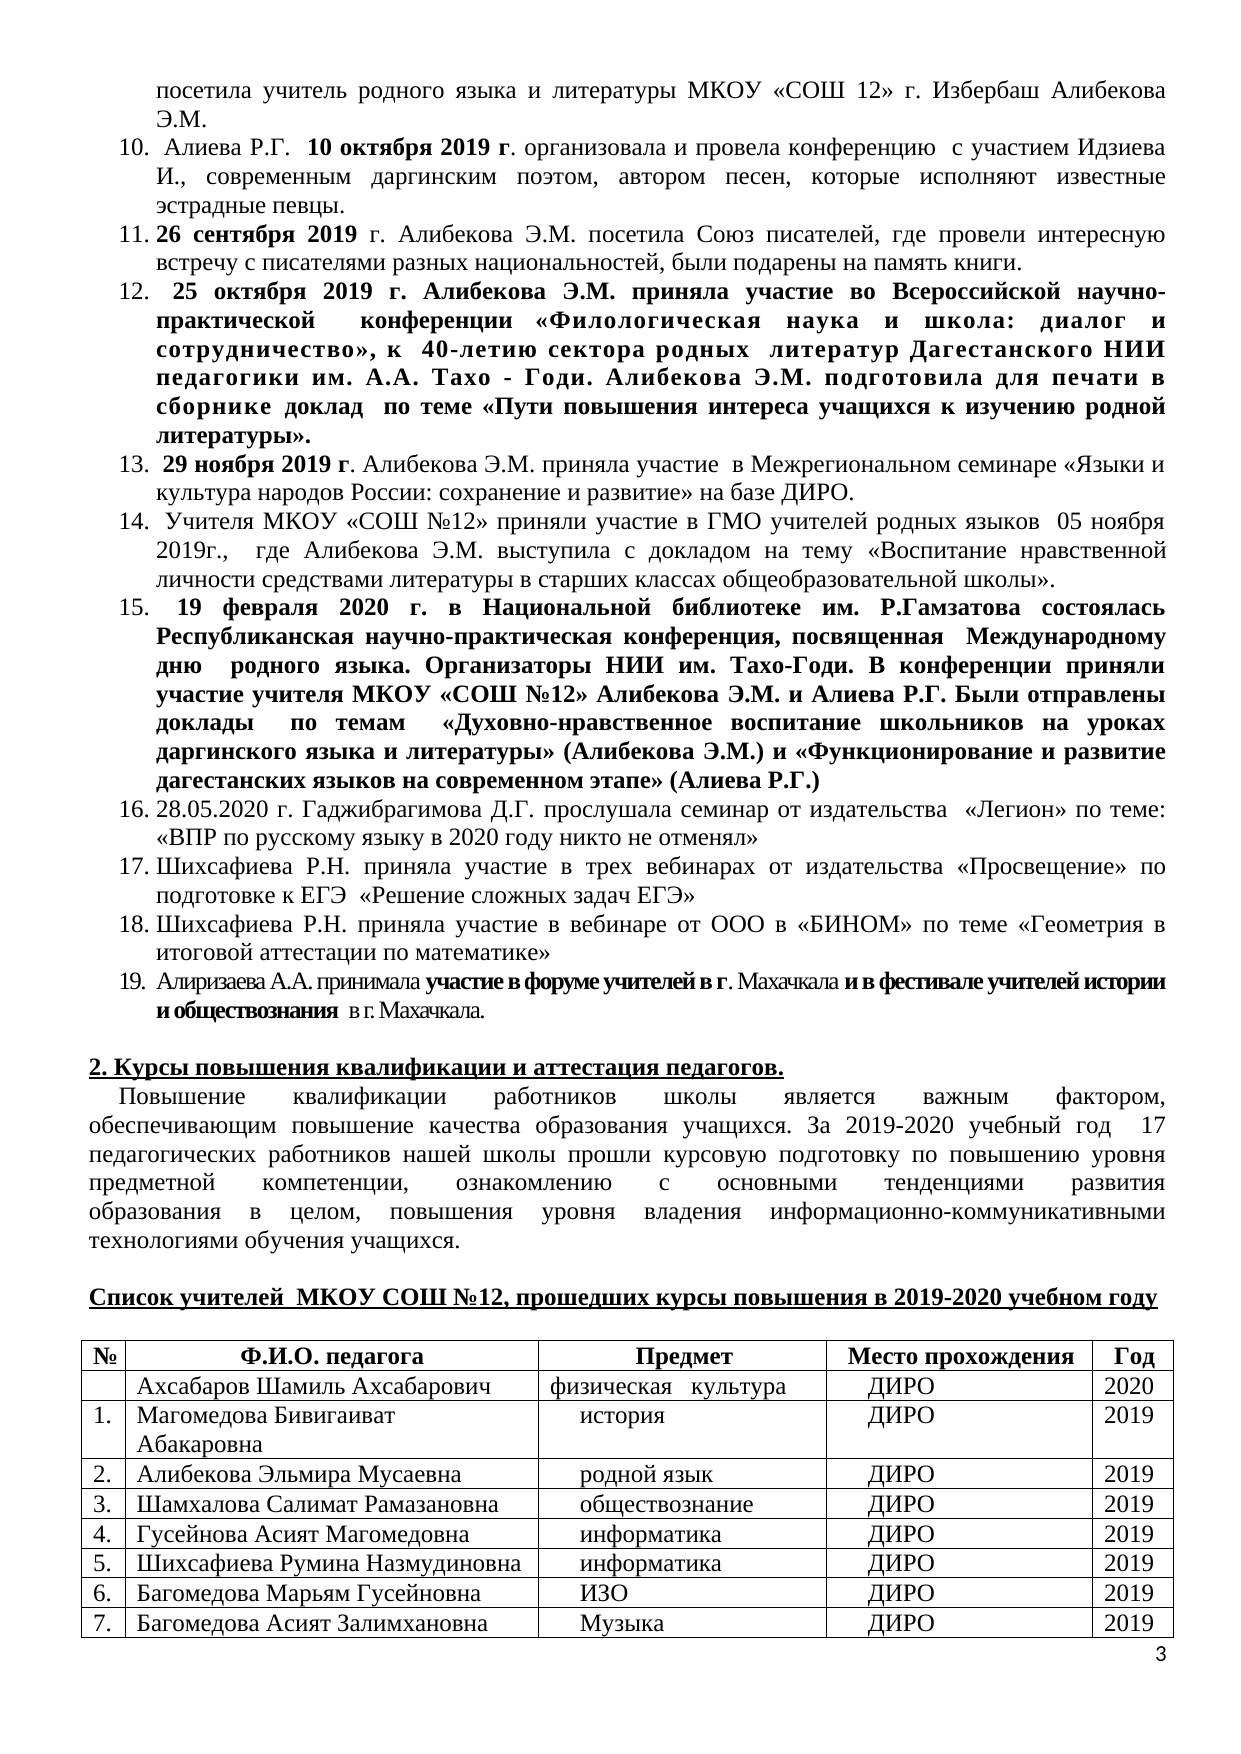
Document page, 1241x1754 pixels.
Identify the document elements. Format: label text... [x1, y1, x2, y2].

table_cell ДИРО [827, 1549, 1092, 1577]
table_cell физическая культура [539, 1371, 826, 1399]
text 2. Курсы повышения квалификации и аттестация педагогов. [89, 1052, 1167, 1081]
table_header Место прохождения [827, 1341, 1092, 1370]
table_cell Багомедова Марьям Гусейновна [126, 1578, 538, 1607]
table_cell информатика [539, 1549, 826, 1577]
table_cell [82, 1549, 125, 1577]
table_cell [82, 1371, 125, 1399]
table_cell [82, 1401, 125, 1458]
table_header Предмет [539, 1341, 826, 1370]
table_cell 2020 [1093, 1371, 1173, 1399]
list Шихсафиева Р.Н. приняла участие в вебинаре от ООО в «БИНОМ» по теме «Геометрия в итоговой аттестации по математике» [118, 909, 1167, 966]
table_cell Музыка [539, 1608, 826, 1637]
table_cell Ахсабаров Шамиль Ахсабарович [126, 1371, 538, 1399]
table_cell 2019 [1093, 1578, 1173, 1607]
list 19 февраля 2020 г. в Национальной библиотеке им. Р.Гамзатова состоялась Республиканская научно-практическая конференция, посвященная Международному дню родного языка. Организаторы НИИ им. Тахо-Годи. В конференции приняли участие учителя МКОУ «СОШ №12» Алибекова Э.М. и Алиева Р.Г. Были отправлены доклады по темам «Духовно-нравственное воспитание школьников на уроках даргинского языка и литературы» (Алибекова Э.М.) и «Функционирование и развитие дагестанских языков на современном этапе» (Алиева Р.Г.) [118, 592, 1167, 794]
table_cell ИЗО [539, 1578, 826, 1607]
table_cell [82, 1578, 125, 1607]
table_cell ДИРО [827, 1459, 1092, 1488]
table_cell Алибекова Эльмира Мусаевна [126, 1459, 538, 1488]
table_cell 2019 [1093, 1489, 1173, 1518]
table_cell [82, 1608, 125, 1637]
list 26 сентября 2019 г. Алибекова Э.М. посетила Союз писателей, где провели интересную встречу с писателями разных национальностей, были подарены на память книги. [118, 219, 1167, 276]
table_cell обществознание [539, 1489, 826, 1518]
table_cell Магомедова Бивигаиват Абакаровна [126, 1401, 538, 1458]
table_cell Багомедова Асият Залимхановна [126, 1608, 538, 1637]
list 29 ноября 2019 г. Алибекова Э.М. приняла участие в Межрегиональном семинаре «Языки и культура народов России: сохранение и развитие» на базе ДИРО. [118, 449, 1167, 506]
table_cell ДИРО [827, 1371, 1092, 1399]
table_header Ф.И.О. педагога [126, 1341, 538, 1370]
table_cell история [539, 1401, 826, 1458]
table_cell Шихсафиева Румина Назмудиновна [126, 1549, 538, 1577]
table_header № [82, 1341, 125, 1370]
table_cell родной язык [539, 1459, 826, 1488]
table_cell 2019 [1093, 1401, 1173, 1458]
table_cell ДИРО [827, 1401, 1092, 1458]
list Шихсафиева Р.Н. приняла участие в трех вебинарах от издательства «Просвещение» по подготовке к ЕГЭ «Решение сложных задач ЕГЭ» [118, 851, 1167, 909]
table_cell [82, 1489, 125, 1518]
text Повышение квалификации работников школы является важным фактором, обеспечивающим повышение качества образования учащихся. За 2019-2020 учебный год 17 педагогических работников нашей школы прошли курсовую подготовку по повышению уровня предметной компетенции, ознакомлению с основными тенденциями развития образования в целом, повышения уровня владения информационно-коммуникативными технологиями обучения учащихся. [89, 1081, 1167, 1254]
table_cell ДИРО [827, 1608, 1092, 1637]
table_cell 2019 [1093, 1519, 1173, 1547]
table_cell информатика [539, 1519, 826, 1547]
table_cell 2019 [1093, 1608, 1173, 1637]
list Учителя МКОУ «СОШ №12» приняли участие в ГМО учителей родных языков 05 ноября 2019г., где Алибекова Э.М. выступила с докладом на тему «Воспитание нравственной личности средствами литературы в старших классах общеобразовательной школы». [118, 506, 1167, 592]
list 25 октября 2019 г. Алибекова Э.М. приняла участие во Всероссийской научно-практической конференции «Филологическая наука и школа: диалог и сотрудничество», к 40-летию сектора родных литератур Дагестанского НИИ педагогики им. А.А. Тахо - Годи. Алибекова Э.М. подготовила для печати в сборнике доклад по теме «Пути повышения интереса учащихся к изучению родной литературы». [118, 276, 1167, 449]
table_cell ДИРО [827, 1578, 1092, 1607]
table_cell Гусейнова Асият Магомедовна [126, 1519, 538, 1547]
list Алиева Р.Г. 10 октября 2019 г. организовала и провела конференцию с участием Идзиева И., современным даргинским поэтом, автором песен, которые исполняют известные эстрадные певцы. [118, 132, 1167, 219]
text Список учителей МКОУ СОШ №12, прошедших курсы повышения в 2019-2020 учебном году [89, 1282, 1167, 1311]
table_cell 2019 [1093, 1549, 1173, 1577]
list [118, 75, 1167, 132]
table_cell [82, 1459, 125, 1488]
table_cell Шамхалова Салимат Рамазановна [126, 1489, 538, 1518]
list 28.05.2020 г. Гаджибрагимова Д.Г. прослушала семинар от издательства «Легион» по теме: «ВПР по русскому языку в 2020 году никто не отменял» [118, 794, 1167, 851]
table_cell ДИРО [827, 1519, 1092, 1547]
table_cell 2019 [1093, 1459, 1173, 1488]
list Алиризаева А.А. принимала участие в форуме учителей в г. Махачкала и в фестивале учителей истории и обществознания в г. Махачкала. [118, 966, 1167, 1024]
table_header Год [1093, 1341, 1173, 1370]
table_cell [82, 1519, 125, 1547]
table_cell ДИРО [827, 1489, 1092, 1518]
